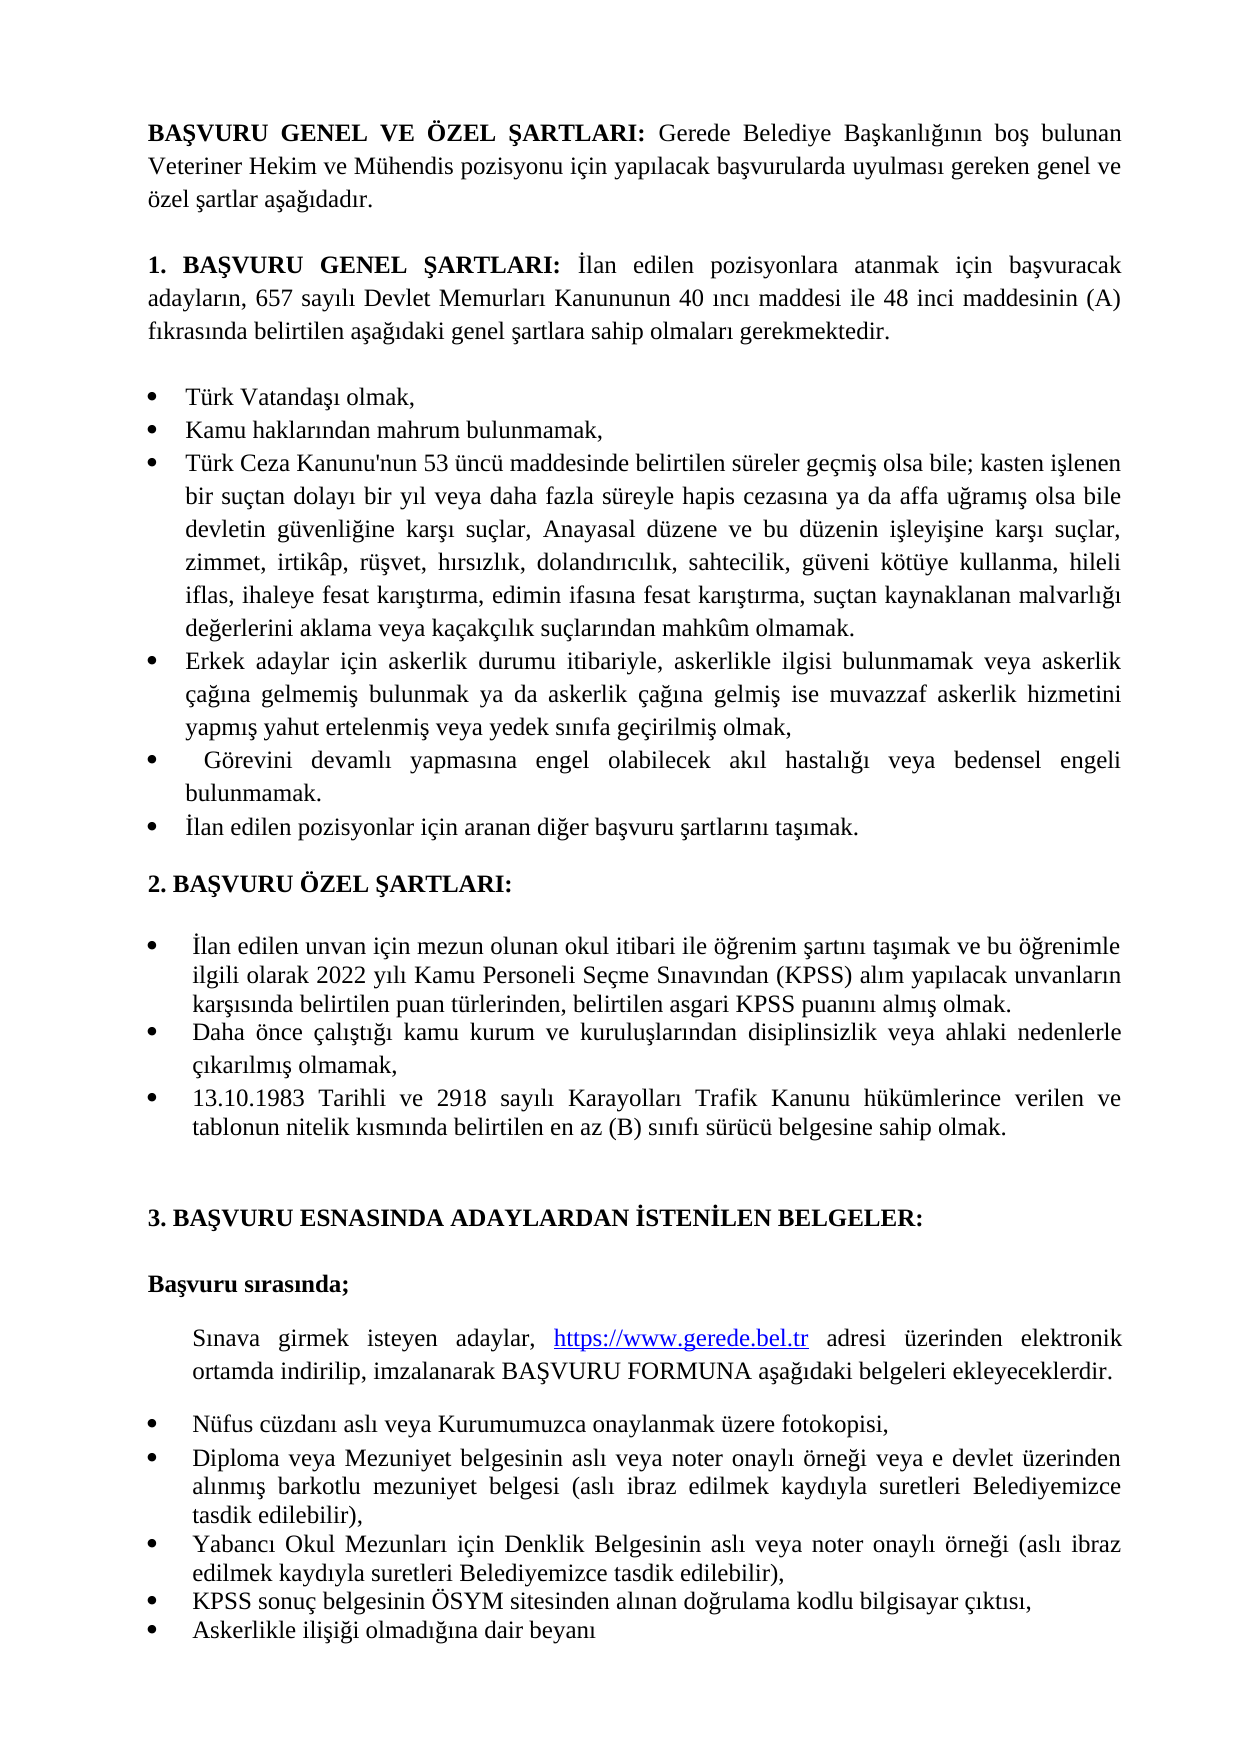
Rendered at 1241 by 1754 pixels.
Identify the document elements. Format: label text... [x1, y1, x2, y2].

list Görevini devamlı yapmasına engel olabilecek akıl hastalığı veya bedensel engeli bulunmamak. [148, 746, 1122, 807]
text Başvuru sırasında; [148, 1269, 1122, 1298]
text Sınava girmek isteyen adaylar, https://www.gerede.bel.tr adresi üzerinden elektronik ortamda indirilip, imzalanarak BAŞVURU FORMUNA aşağıdaki belgeleri ekleyeceklerdir. [192, 1323, 1122, 1384]
list KPSS sonuç belgesinin ÖSYM sitesinden alınan doğrulama kodlu bilgisayar çıktısı, [148, 1586, 1122, 1615]
list Erkek adaylar için askerlik durumu itibariyle, askerlikle ilgisi bulunmamak veya askerlik çağına gelmemiş bulunmak ya da askerlik çağına gelmiş ise muvazzaf askerlik hizmetini yapmış yahut ertelenmiş veya yedek sınıfa geçirilmiş olmak, [148, 646, 1122, 741]
list Daha önce çalıştığı kamu kurum ve kuruluşlarından disiplinsizlik veya ahlaki nedenlerle çıkarılmış olmamak, [148, 1017, 1122, 1079]
text 1. BAŞVURU GENEL ŞARTLARI: İlan edilen pozisyonlara atanmak için başvuracak adayların, 657 sayılı Devlet Memurları Kanununun 40 ıncı maddesi ile 48 inci maddesinin (A) fıkrasında belirtilen aşağıdaki genel şartlara sahip olmaları gerekmektedir. [148, 250, 1122, 345]
list Kamu haklarından mahrum bulunmamak, [148, 415, 1122, 444]
text 2. BAŞVURU ÖZEL ŞARTLARI: [148, 869, 1122, 898]
list Nüfus cüzdanı aslı veya Kurumumuzca onaylanmak üzere fotokopisi, [148, 1409, 1122, 1438]
text BAŞVURU GENEL VE ÖZEL ŞARTLARI: Gerede Belediye Başkanlığının boş bulunan Veteriner Hekim ve Mühendis pozisyonu için yapılacak başvurularda uyulması gereken genel ve özel şartlar aşağıdadır. [148, 118, 1122, 213]
list Diploma veya Mezuniyet belgesinin aslı veya noter onaylı örneği veya e devlet üzerinden alınmış barkotlu mezuniyet belgesi (aslı ibraz edilmek kaydıyla suretleri Belediyemizce tasdik edilebilir), [148, 1443, 1122, 1529]
list İlan edilen pozisyonlar için aranan diğer başvuru şartlarını taşımak. [148, 812, 1122, 840]
list Türk Ceza Kanunu'nun 53 üncü maddesinde belirtilen süreler geçmiş olsa bile; kasten işlenen bir suçtan dolayı bir yıl veya daha fazla süreyle hapis cezasına ya da affa uğramış olsa bile devletin güvenliğine karşı suçlar, Anayasal düzene ve bu düzenin işleyişine karşı suçlar, zimmet, irtikâp, rüşvet, hırsızlık, dolandırıcılık, sahtecilik, güveni kötüye kullanma, hileli iflas, ihaleye fesat karıştırma, edimin ifasına fesat karıştırma, suçtan kaynaklanan malvarlığı değerlerini aklama veya kaçakçılık suçlarından mahkûm olmamak. [148, 448, 1122, 642]
list Türk Vatandaşı olmak, [148, 382, 1122, 411]
list 13.10.1983 Tarihli ve 2918 sayılı Karayolları Trafik Kanunu hükümlerince verilen ve tablonun nitelik kısmında belirtilen en az (B) sınıfı sürücü belgesine sahip olmak. [148, 1083, 1122, 1141]
list Yabancı Okul Mezunları için Denklik Belgesinin aslı veya noter onaylı örneği (aslı ibraz edilmek kaydıyla suretleri Belediyemizce tasdik edilebilir), [148, 1529, 1122, 1586]
list İlan edilen unvan için mezun olunan okul itibari ile öğrenim şartını taşımak ve bu öğrenimle ilgili olarak 2022 yılı Kamu Personeli Seçme Sınavından (KPSS) alım yapılacak unvanların karşısında belirtilen puan türlerinden, belirtilen asgari KPSS puanını almış olmak. [148, 931, 1122, 1017]
text 3. BAŞVURU ESNASINDA ADAYLARDAN İSTENİLEN BELGELER: [148, 1203, 1122, 1232]
list Askerlikle ilişiği olmadığına dair beyanı [148, 1615, 1122, 1644]
